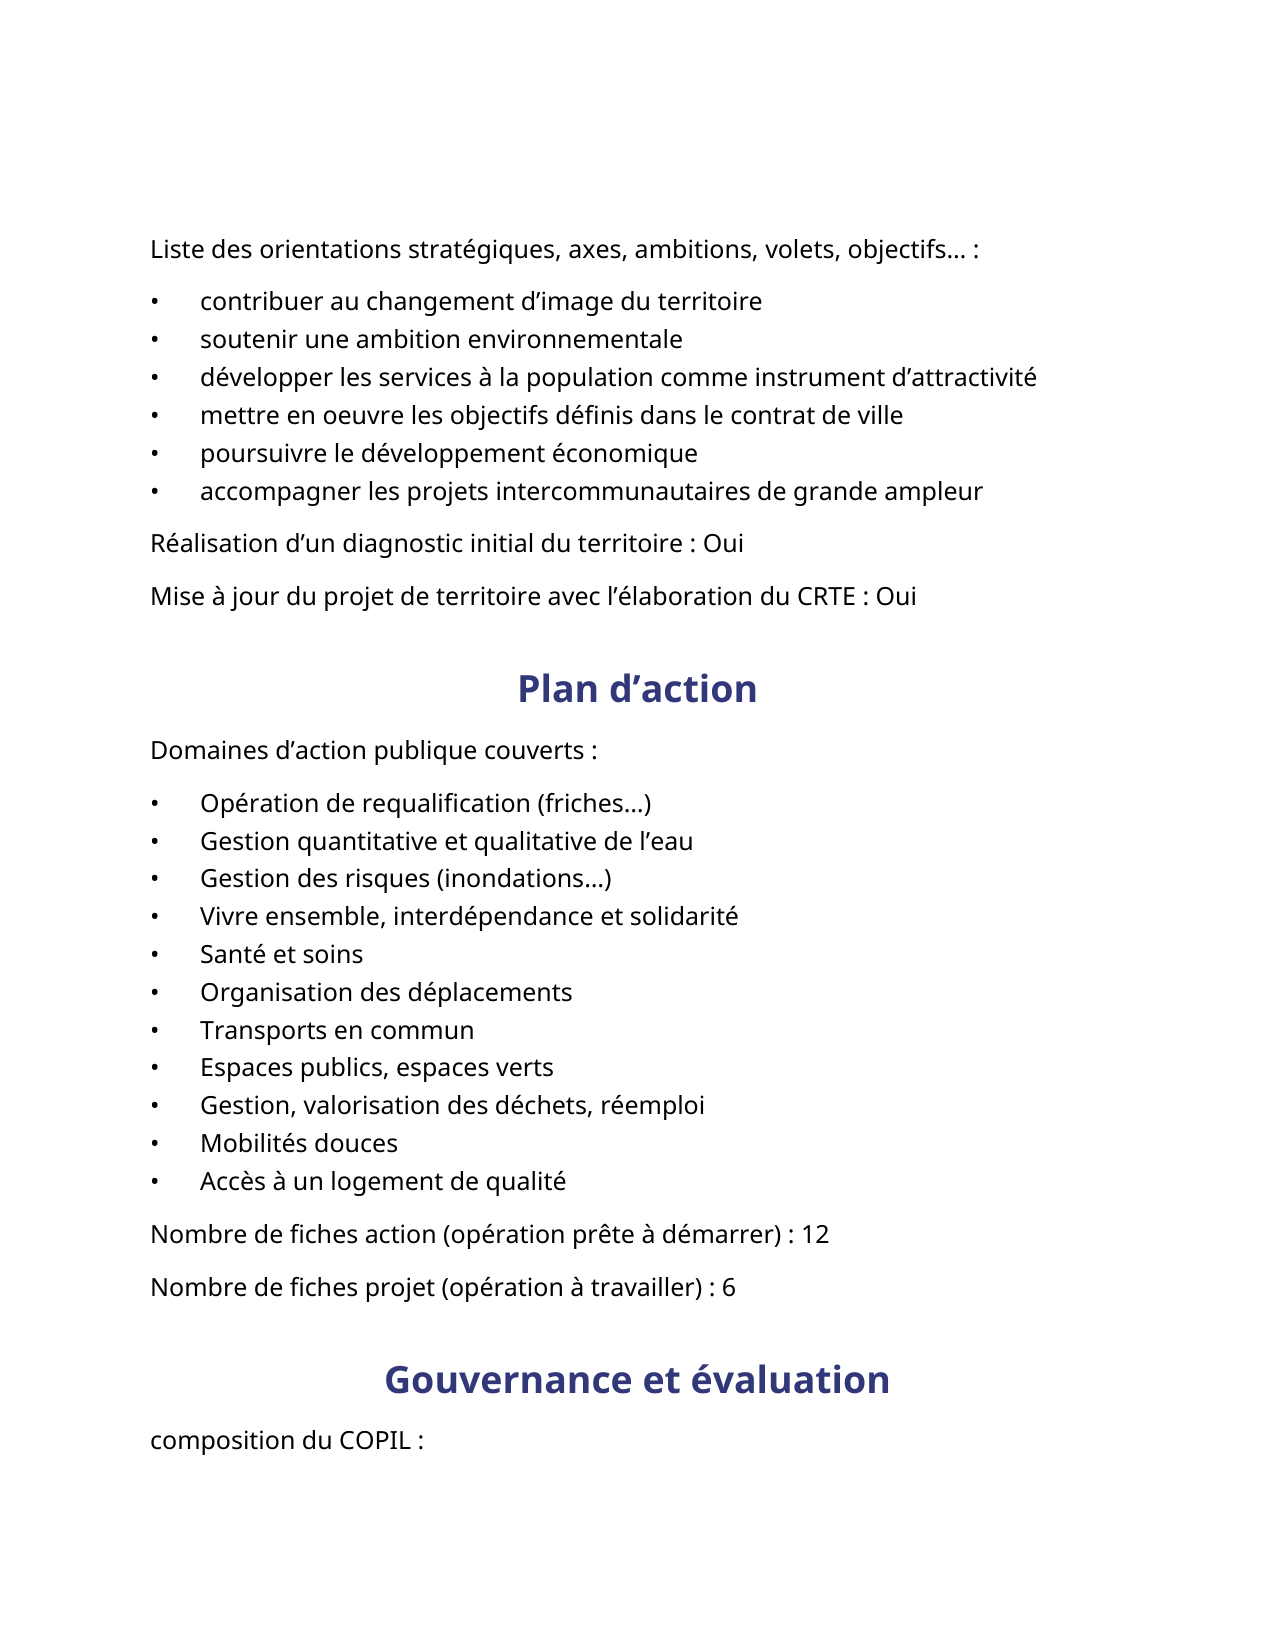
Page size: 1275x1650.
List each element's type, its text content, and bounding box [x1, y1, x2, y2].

list Accès à un logement de qualité [150, 1163, 1125, 1198]
text composition du COPIL : [150, 1423, 1125, 1457]
subtitle Gouvernance et évaluation [150, 1353, 1125, 1404]
list Transports en commun [150, 1012, 1125, 1046]
text Nombre de fiches action (opération prête à démarrer) : 12 [150, 1216, 1125, 1250]
list soutenir une ambition environnementale [150, 322, 1125, 356]
list Gestion, valorisation des déchets, réemploi [150, 1088, 1125, 1122]
list Organisation des déplacements [150, 974, 1125, 1008]
list Gestion quantitative et qualitative de l’eau [150, 823, 1125, 857]
text Liste des orientations stratégiques, axes, ambitions, volets, objectifs… : [150, 231, 1125, 265]
subtitle Plan d’action [150, 663, 1125, 714]
list Mobilités douces [150, 1126, 1125, 1160]
list Santé et soins [150, 937, 1125, 971]
list mettre en oeuvre les objectifs définis dans le contrat de ville [150, 397, 1125, 432]
list Opération de requalification (friches…) [150, 785, 1125, 819]
list accompagner les projets intercommunautaires de grande ampleur [150, 473, 1125, 507]
text Domaines d’action publique couverts : [150, 733, 1125, 767]
list Gestion des risques (inondations…) [150, 861, 1125, 895]
list Vivre ensemble, interdépendance et solidarité [150, 899, 1125, 933]
text Mise à jour du projet de territoire avec l’élaboration du CRTE : Oui [150, 579, 1125, 613]
list poursuivre le développement économique [150, 435, 1125, 469]
list Espaces publics, espaces verts [150, 1050, 1125, 1084]
list développer les services à la population comme instrument d’attractivité [150, 360, 1125, 394]
text Nombre de fiches projet (opération à travailler) : 6 [150, 1269, 1125, 1303]
text Réalisation d’un diagnostic initial du territoire : Oui [150, 526, 1125, 560]
list contribuer au changement d’image du territoire [150, 284, 1125, 318]
